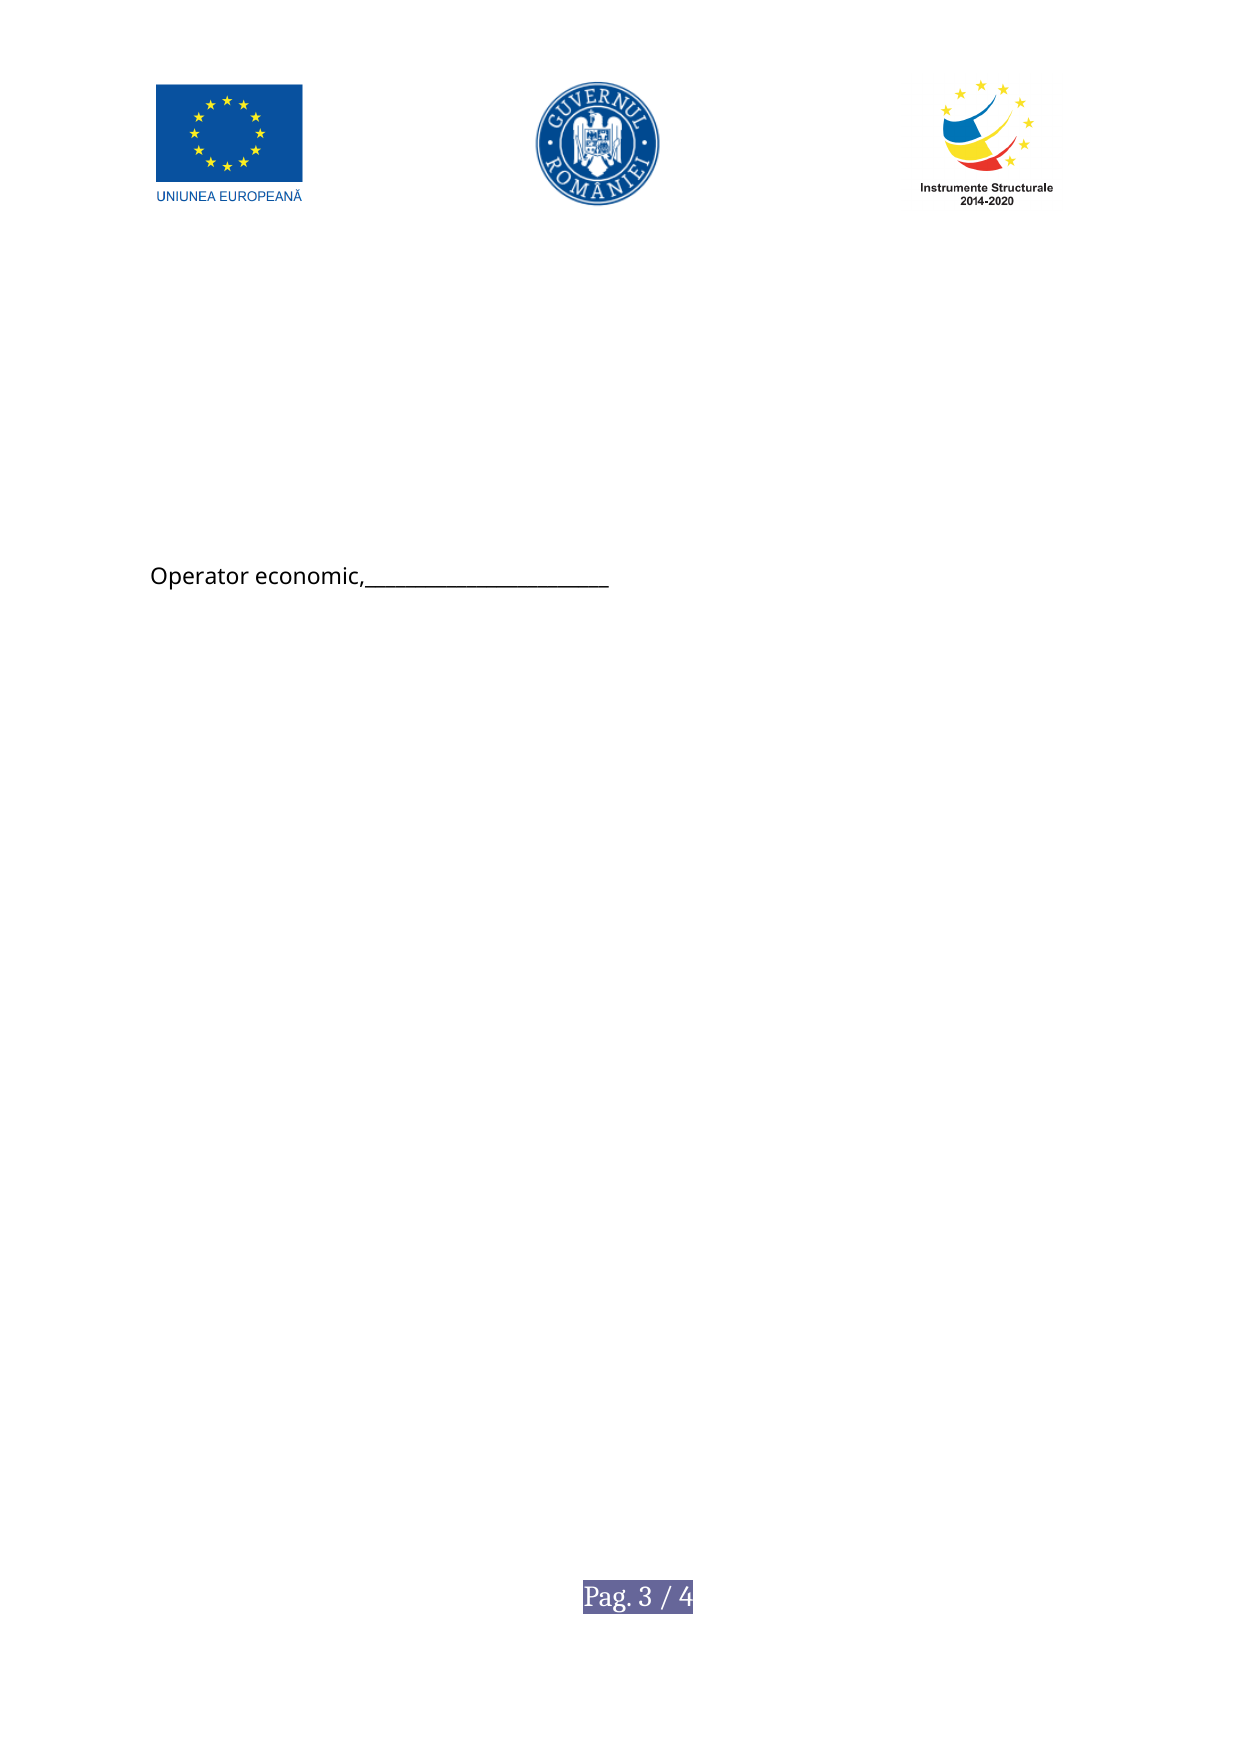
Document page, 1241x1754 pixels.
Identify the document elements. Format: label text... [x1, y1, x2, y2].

picture [146, 77, 309, 211]
text Operator economic,________________________ [150, 560, 1090, 591]
picture [901, 73, 1063, 211]
picture [522, 73, 672, 221]
